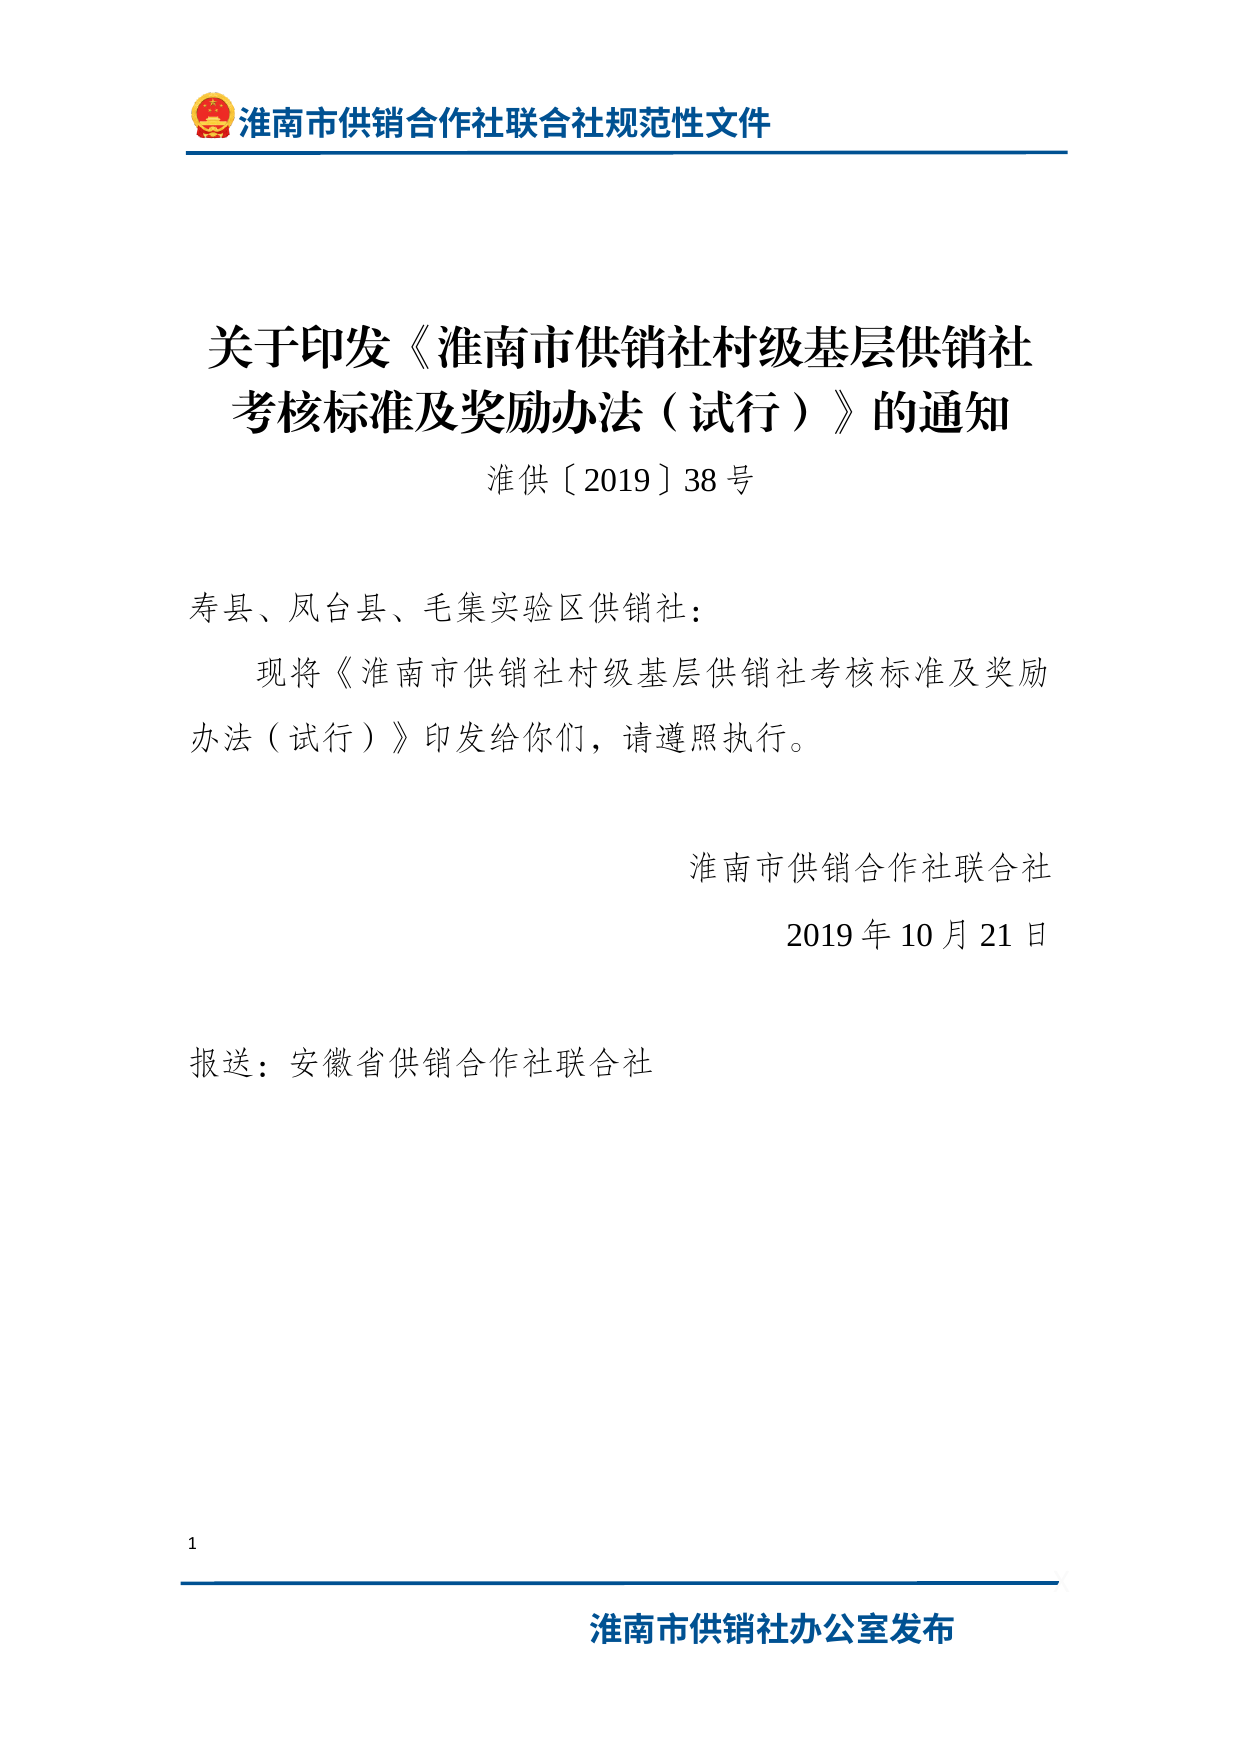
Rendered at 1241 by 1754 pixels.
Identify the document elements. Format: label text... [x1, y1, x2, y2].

text 报送：安徽省供销合作社联合社 [187, 1032, 1053, 1097]
text 寿县、凤台县、毛集实验区供销社： [187, 577, 1053, 642]
text 2019年10月21日 [187, 902, 1053, 967]
text 淮南市供销合作社联合社 [187, 837, 1053, 902]
text 现将《淮南市供销社村级基层供销社考核标准及奖励办法（试行）》印发给你们，请遵照执行。 [187, 642, 1053, 772]
picture [187, 90, 239, 142]
text 淮供〔2019〕38号 [187, 447, 1053, 512]
text 关于印发《淮南市供销社村级基层供销社 [187, 317, 1053, 382]
text 考核标准及奖励办法（试行）》的通知 [187, 382, 1053, 447]
